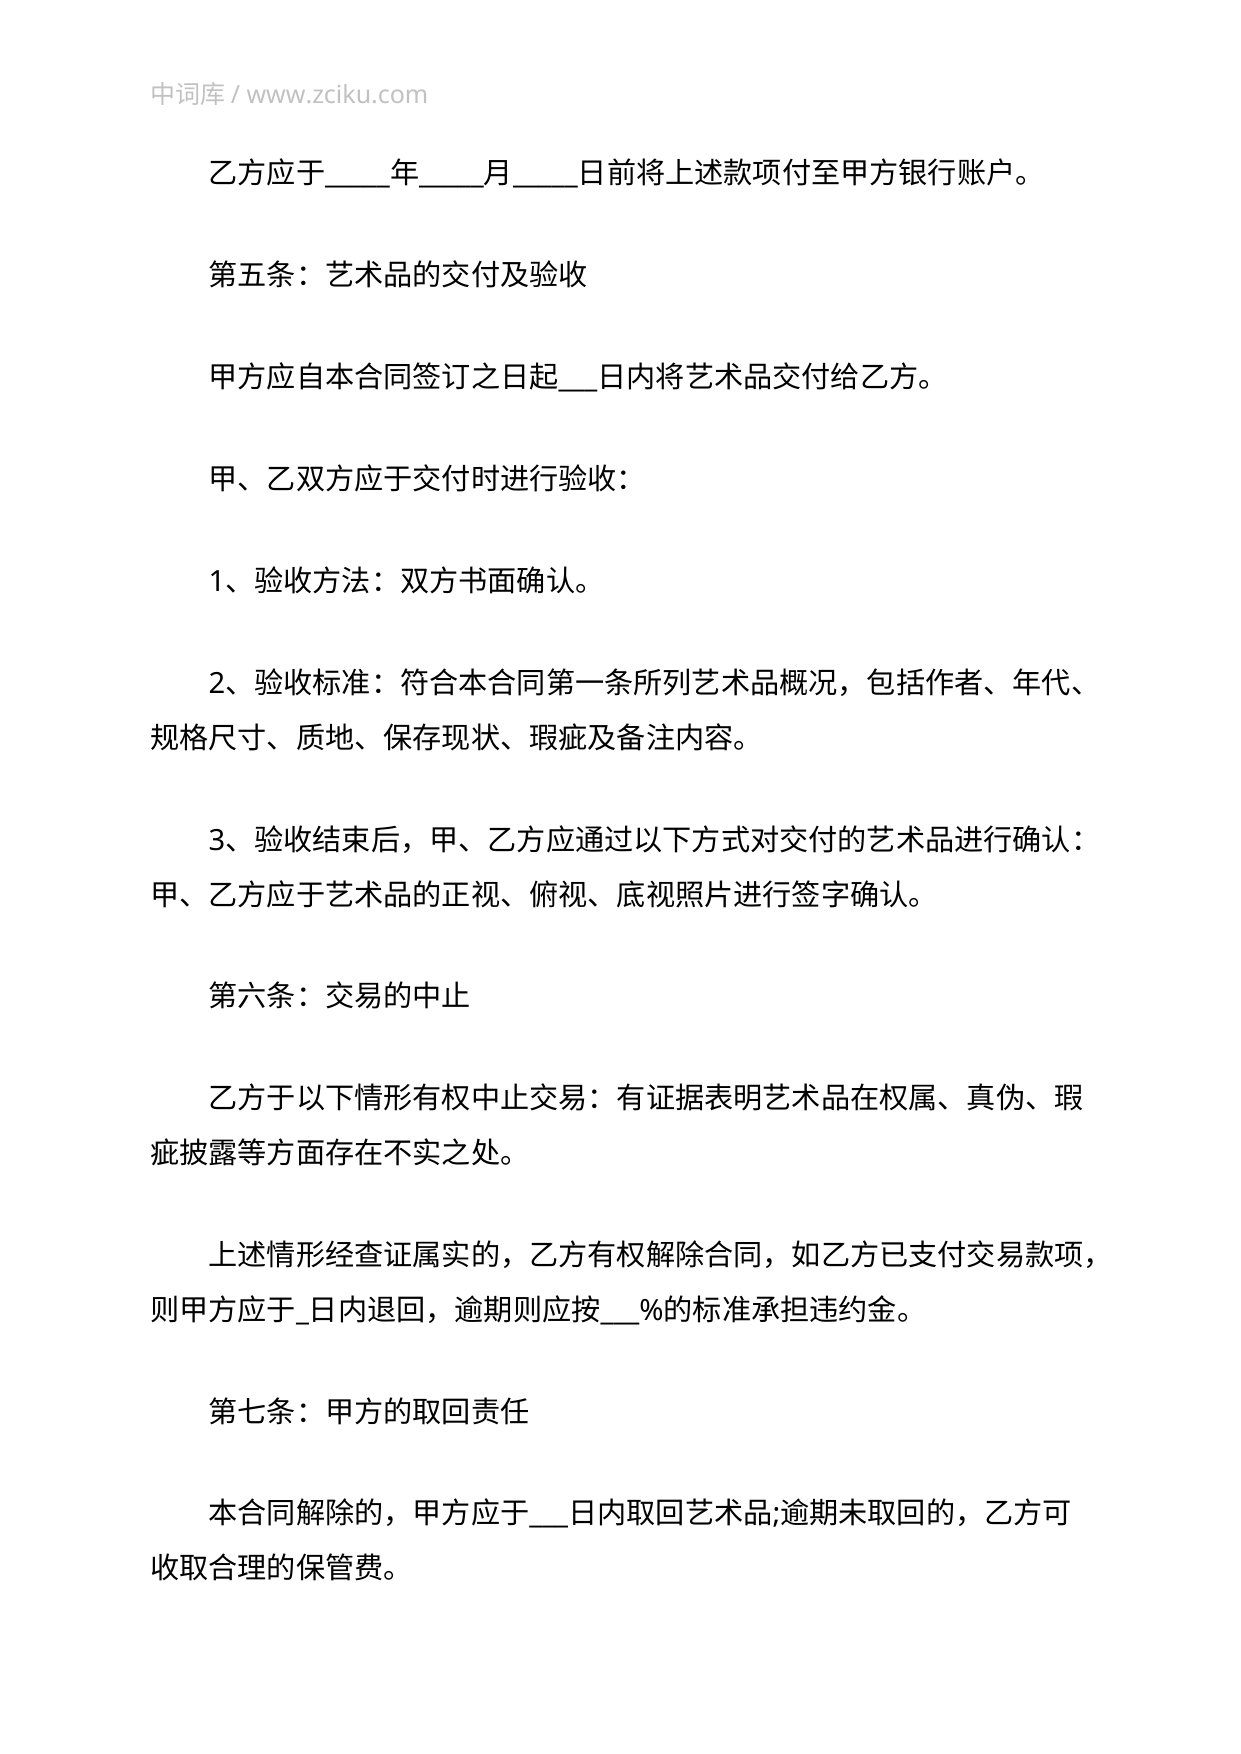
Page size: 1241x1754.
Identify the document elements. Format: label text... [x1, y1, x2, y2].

text 第六条：交易的中止 [150, 973, 1090, 1015]
text 2、验收标准：符合本合同第一条所列艺术品概况，包括作者、年代、规格尺寸、质地、保存现状、瑕疵及备注内容。 [150, 659, 1090, 757]
text 乙方应于_____年_____月_____日前将上述款项付至甲方银行账户。 [150, 150, 1090, 192]
text 甲、乙双方应于交付时进行验收： [150, 456, 1090, 498]
text 本合同解除的，甲方应于___日内取回艺术品;逾期未取回的，乙方可收取合理的保管费。 [150, 1490, 1090, 1587]
text 3、验收结束后，甲、乙方应通过以下方式对交付的艺术品进行确认：甲、乙方应于艺术品的正视、俯视、底视照片进行签字确认。 [150, 816, 1090, 913]
text 上述情形经查证属实的，乙方有权解除合同，如乙方已支付交易款项，则甲方应于_日内退回，逾期则应按___%的标准承担违约金。 [150, 1231, 1090, 1329]
text 甲方应自本合同签订之日起___日内将艺术品交付给乙方。 [150, 354, 1090, 396]
text 1、验收方法：双方书面确认。 [150, 557, 1090, 600]
text 第五条：艺术品的交付及验收 [150, 252, 1090, 294]
text 乙方于以下情形有权中止交易：有证据表明艺术品在权属、真伪、瑕疵披露等方面存在不实之处。 [150, 1075, 1090, 1172]
text 第七条：甲方的取回责任 [150, 1388, 1090, 1431]
